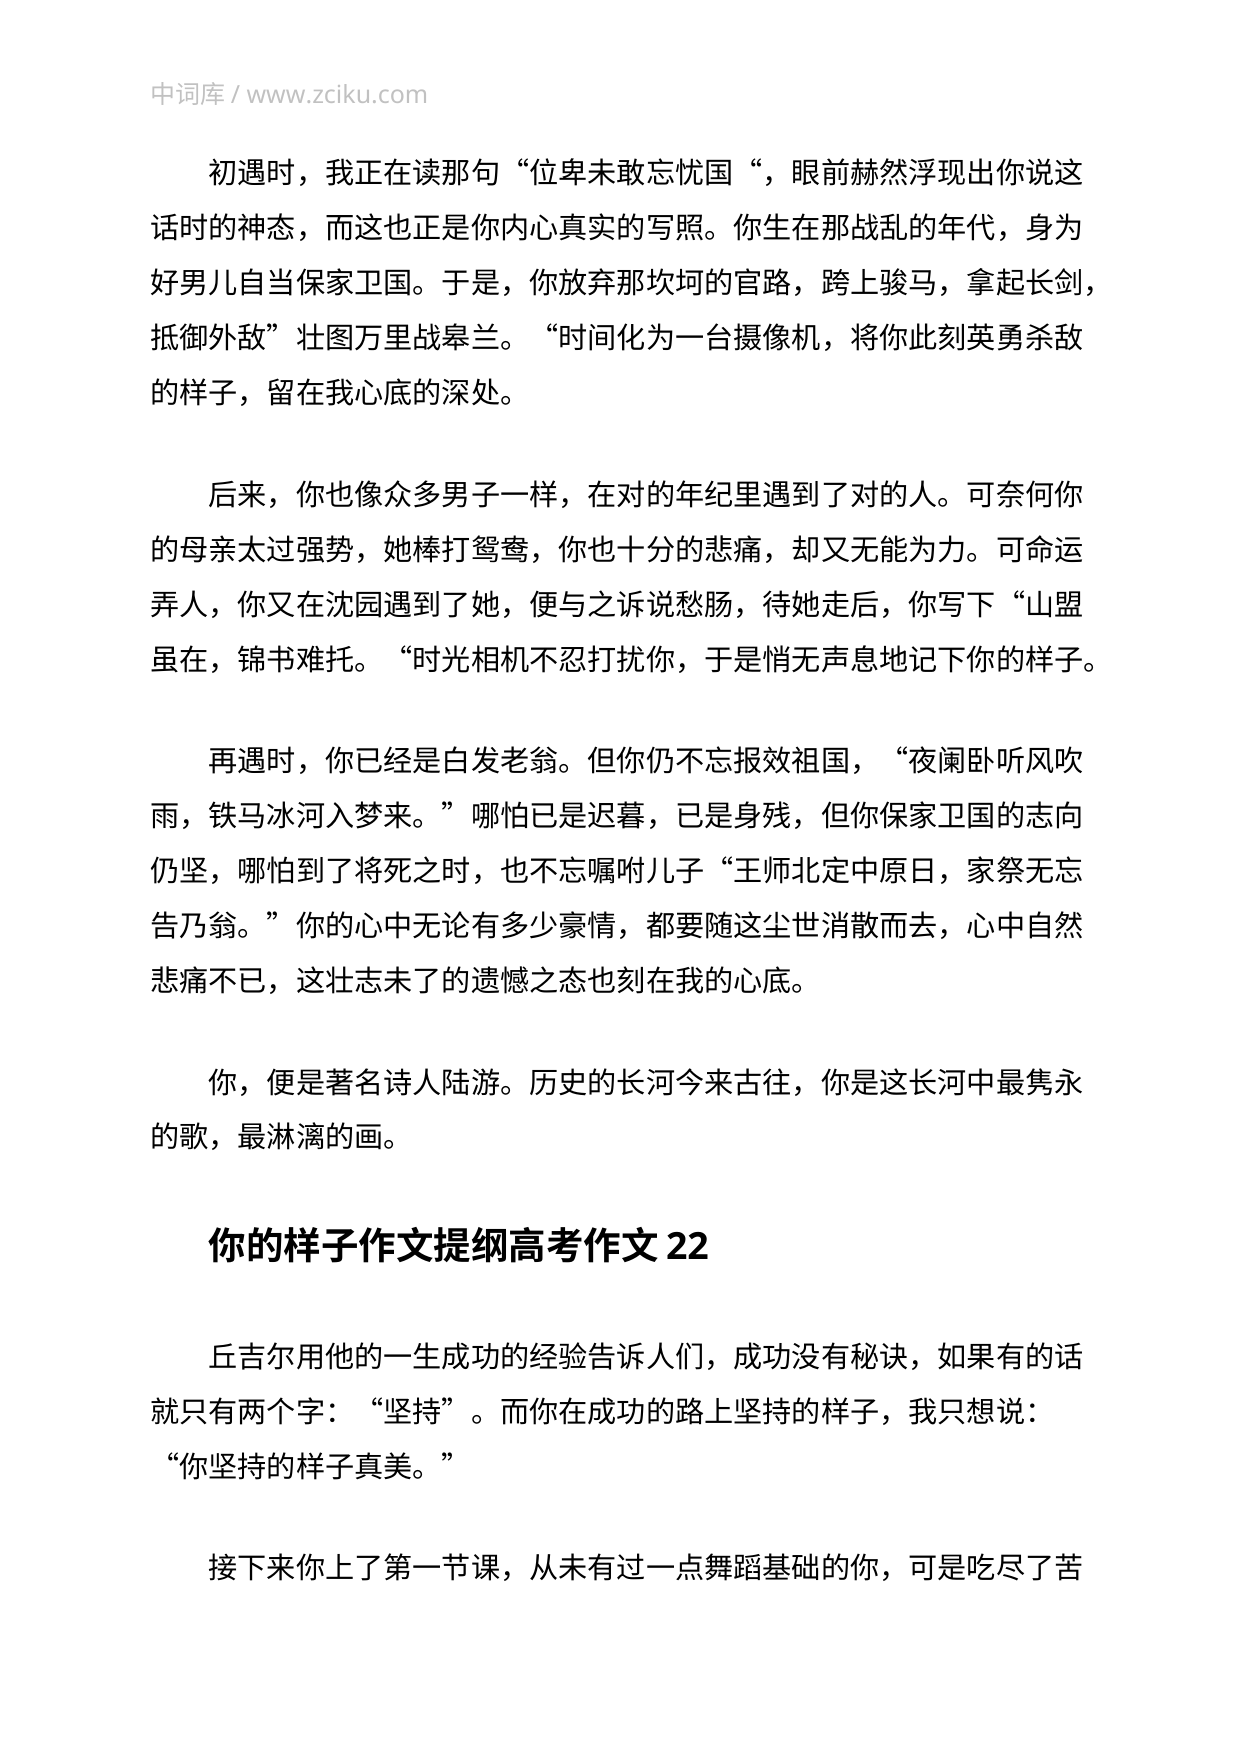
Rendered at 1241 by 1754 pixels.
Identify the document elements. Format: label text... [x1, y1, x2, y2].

text 你，便是著名诗人陆游。历史的长河今来古往，你是这长河中最隽永的歌，最淋漓的画。 [150, 1059, 1090, 1156]
text 后来，你也像众多男子一样，在对的年纪里遇到了对的人。可奈何你的母亲太过强势，她棒打鸳鸯，你也十分的悲痛，却又无能为力。可命运弄人，你又在沈园遇到了她，便与之诉说愁肠，待她走后，你写下“山盟虽在，锦书难托。“时光相机不忍打扰你，于是悄无声息地记下你的样子。 [150, 471, 1090, 678]
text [150, 1545, 1090, 1587]
text 你的样子作文提纲高考作文22 [150, 1216, 1090, 1270]
text 丘吉尔用他的一生成功的经验告诉人们，成功没有秘诀，如果有的话就只有两个字：“坚持”。而你在成功的路上坚持的样子，我只想说：“你坚持的样子真美。” [150, 1333, 1090, 1486]
text 初遇时，我正在读那句“位卑未敢忘忧国“，眼前赫然浮现出你说这话时的神态，而这也正是你内心真实的写照。你生在那战乱的年代，身为好男儿自当保家卫国。于是，你放弃那坎坷的官路，跨上骏马，拿起长剑，抵御外敌”壮图万里战皋兰。“时间化为一台摄像机，将你此刻英勇杀敌的样子，留在我心底的深处。 [150, 150, 1090, 412]
text 再遇时，你已经是白发老翁。但你仍不忘报效祖国，“夜阑卧听风吹雨，铁马冰河入梦来。”哪怕已是迟暮，已是身残，但你保家卫国的志向仍坚，哪怕到了将死之时，也不忘嘱咐儿子“王师北定中原日，家祭无忘告乃翁。”你的心中无论有多少豪情，都要随这尘世消散而去，心中自然悲痛不已，这壮志未了的遗憾之态也刻在我的心底。 [150, 738, 1090, 1000]
